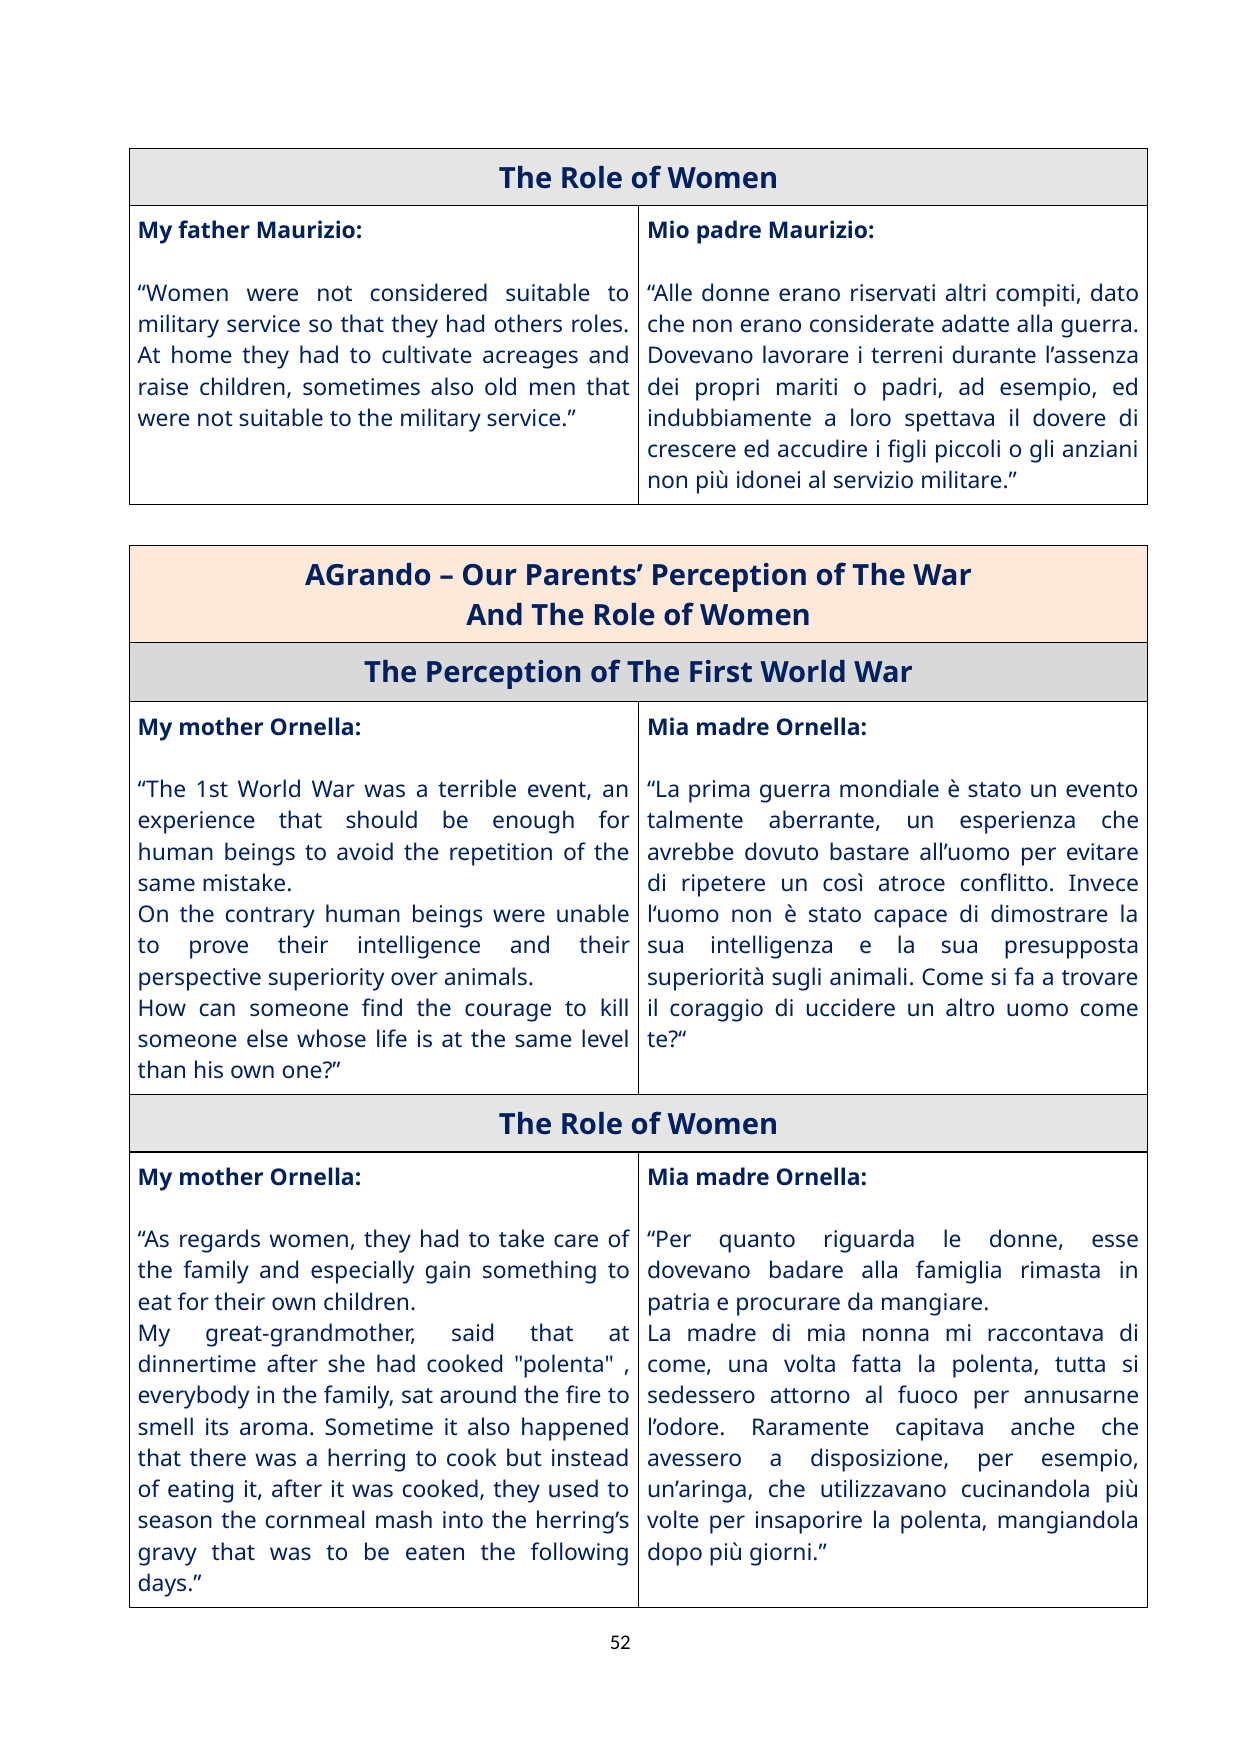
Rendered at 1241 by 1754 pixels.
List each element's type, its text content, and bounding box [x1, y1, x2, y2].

table_cell Mia madre Ornella: “Per quanto riguarda le donne, esse dovevano badare alla famiglia rimasta in patria e procurare da mangiare. La madre di mia nonna mi raccontava di come, una volta fatta la polenta, tutta si sedessero attorno al fuoco per annusarne l’odore. Raramente capitava anche che avessero a disposizione, per esempio, un’aringa, che utilizzavano cucinandola più volte per insaporire la polenta, mangiandola dopo più giorni.” [639, 1153, 1147, 1607]
table_cell The Role of Women [130, 149, 1147, 205]
table_header AGrando – Our Parents’ Perception of The War And The Role of Women [130, 546, 1147, 642]
table_cell My mother Ornella: “As regards women, they had to take care of the family and especially gain something to eat for their own children. My great-grandmother, said that at dinnertime after she had cooked "polenta" , everybody in the family, sat around the fire to smell its aroma. Sometime it also happened that there was a herring to cook but instead of eating it, after it was cooked, they used to season the cornmeal mash into the herring’s gravy that was to be eaten the following days.” [130, 1153, 638, 1607]
table_cell Mio padre Maurizio: “Alle donne erano riservati altri compiti, dato che non erano considerate adatte alla guerra. Dovevano lavorare i terreni durante l’assenza dei propri mariti o padri, ad esempio, ed indubbiamente a loro spettava il dovere di crescere ed accudire i figli piccoli o gli anziani non più idonei al servizio militare.” [639, 206, 1147, 504]
table_cell My father Maurizio: “Women were not considered suitable to military service so that they had others roles. At home they had to cultivate acreages and raise children, sometimes also old men that were not suitable to the military service.” [130, 206, 638, 504]
table_cell The Role of Women [130, 1095, 1147, 1151]
table_cell The Perception of The First World War [130, 643, 1147, 701]
table_cell Mia madre Ornella: “La prima guerra mondiale è stato un evento talmente aberrante, un esperienza che avrebbe dovuto bastare all’uomo per evitare di ripetere un così atroce conflitto. Invece l‘uomo non è stato capace di dimostrare la sua intelligenza e la sua presupposta superiorità sugli animali. Come si fa a trovare il coraggio di uccidere un altro uomo come te?“ [639, 702, 1147, 1094]
table_cell My mother Ornella: “The 1st World War was a terrible event, an experience that should be enough for human beings to avoid the repetition of the same mistake. On the contrary human beings were unable to prove their intelligence and their perspective superiority over animals. How can someone find the courage to kill someone else whose life is at the same level than his own one?” [130, 702, 638, 1094]
